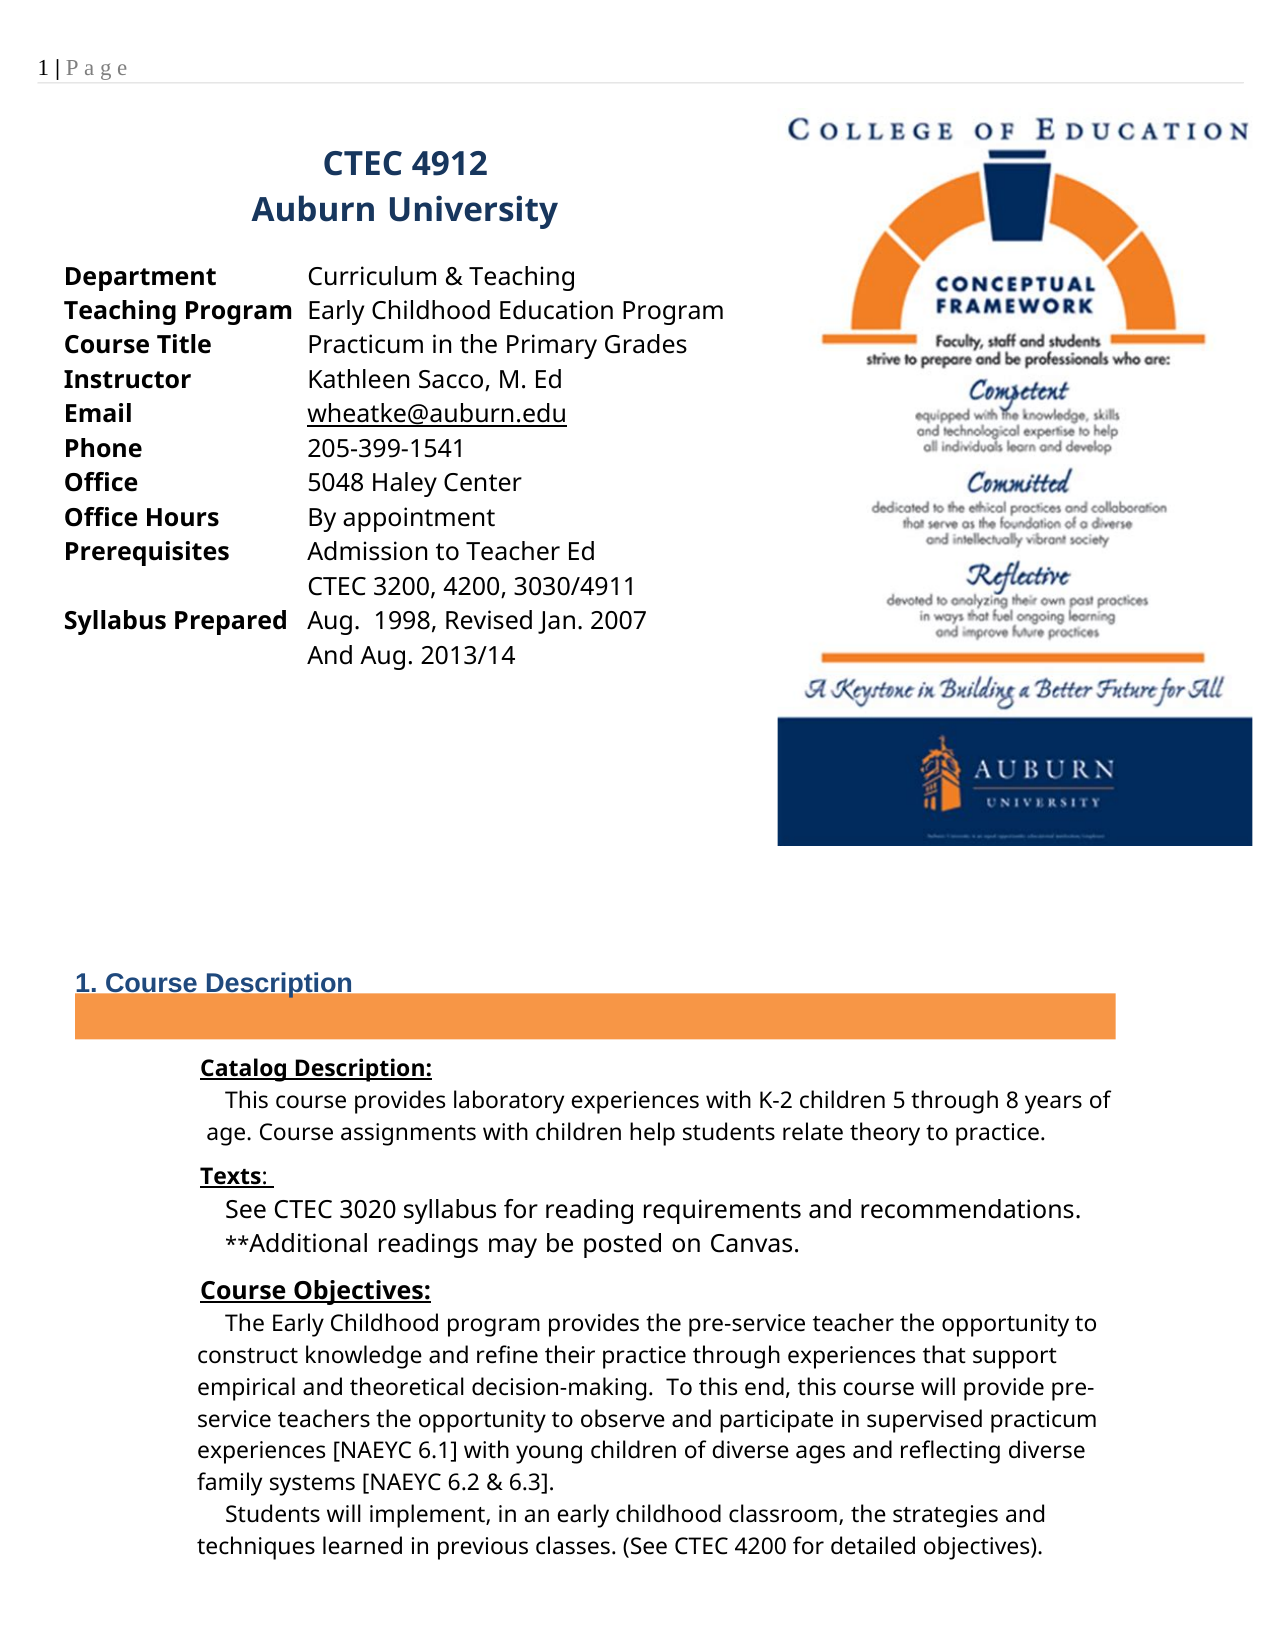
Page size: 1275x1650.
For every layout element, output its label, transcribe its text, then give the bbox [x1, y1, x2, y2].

picture [777, 108, 1253, 846]
table_cell By appointment [307, 499, 748, 533]
table_cell Prerequisites [64, 534, 307, 602]
subtitle See CTEC 3020 syllabus for reading requirements and recommendations. [200, 1192, 1200, 1226]
text Students will implement, in an early childhood classroom, the strategies and techniques learned in previous classes. (See CTEC 4200 for detailed objectives). [197, 1498, 1131, 1561]
table_cell Phone [64, 430, 307, 464]
table_cell Aug. 1998, Revised Jan. 2007 And Aug. 2013/14 [307, 603, 748, 671]
text This course provides laboratory experiences with K-2 children 5 through 8 years of age. Course assignments with children help students relate theory to practice. [206, 1084, 1131, 1147]
text Auburn University [75, 186, 734, 232]
table_cell Office Hours [64, 499, 307, 533]
table_header Curriculum & Teaching [307, 258, 748, 292]
table_header Department [64, 258, 307, 292]
table_cell Admission to Teacher Ed CTEC 3200, 4200, 3030/4911 [307, 534, 748, 602]
text Texts: [200, 1160, 1200, 1191]
table_cell 5048 Haley Center [307, 465, 748, 499]
text Course Objectives: [200, 1273, 1200, 1307]
table_cell Practicum in the Primary Grades [307, 327, 748, 361]
table_cell wheatke@auburn.edu [307, 396, 748, 430]
table_cell Teaching Program [64, 292, 307, 327]
subtitle Catalog Description: [200, 1052, 1200, 1083]
text The Early Childhood program provides the pre-service teacher the opportunity to construct knowledge and refine their practice through experiences that support empirical and theoretical decision-making. To this end, this course will provide pre-service teachers the opportunity to observe and participate in supervised practicum experiences [NAEYC 6.1] with young children of diverse ages and reflecting diverse family systems [NAEYC 6.2 & 6.3]. [197, 1307, 1131, 1497]
table_cell Kathleen Sacco, M. Ed [307, 361, 748, 396]
table_cell Syllabus Prepared [64, 603, 307, 671]
text CTEC 4912 [75, 139, 735, 185]
table_cell 205-399-1541 [307, 430, 748, 464]
table_cell Early Childhood Education Program [307, 292, 748, 327]
table_cell Instructor [64, 361, 307, 396]
text **Additional readings may be posted on Canvas. [150, 1226, 1200, 1260]
table_cell Email [64, 396, 307, 430]
table_cell Office [64, 465, 307, 499]
table_cell Course Title [64, 327, 307, 361]
